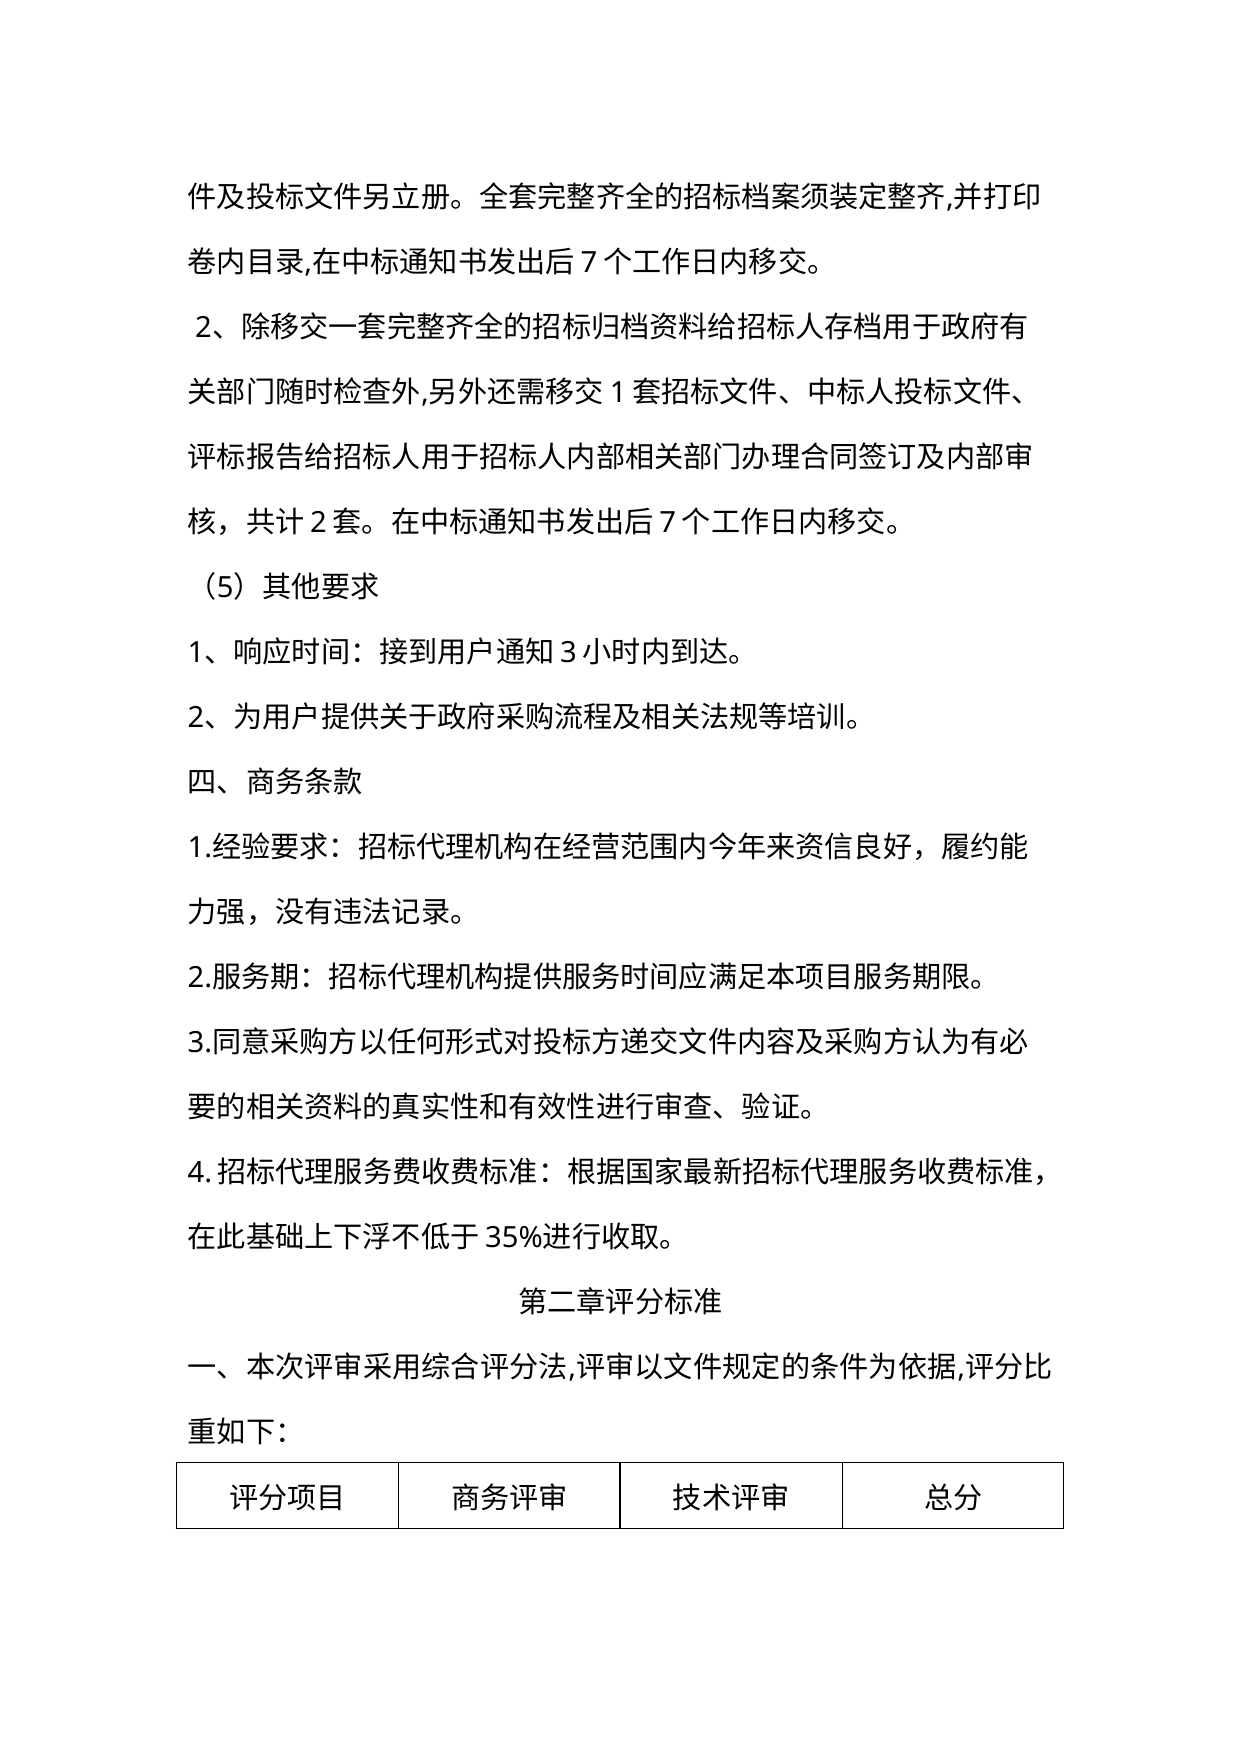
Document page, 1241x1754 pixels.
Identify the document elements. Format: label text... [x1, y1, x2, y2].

table_header 总分 [843, 1463, 1063, 1528]
text 2、除移交一套完整齐全的招标归档资料给招标人存档用于政府有关部门随时检查外,另外还需移交1套招标文件、中标人投标文件、评标报告给招标人用于招标人内部相关部门办理合同签订及内部审核，共计2套。在中标通知书发出后7个工作日内移交。 [187, 292, 1053, 552]
text 四、商务条款 [187, 747, 1053, 812]
table_header 评分项目 [177, 1463, 398, 1528]
table_header 商务评审 [399, 1463, 619, 1528]
text 1、响应时间：接到用户通知3小时内到达。 [187, 617, 1053, 682]
text 4. 招标代理服务费收费标准：根据国家最新招标代理服务收费标准，在此基础上下浮不低于35%进行收取。 [187, 1137, 1053, 1267]
list 本次评审采用综合评分法,评审以文件规定的条件为依据,评分比重如下： [187, 1332, 1053, 1462]
text 第二章评分标准 [187, 1267, 1053, 1332]
text （5）其他要求 [187, 552, 1053, 617]
text 2.服务期：招标代理机构提供服务时间应满足本项目服务期限。 [187, 942, 1053, 1007]
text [187, 162, 1053, 292]
table_header 技术评审 [621, 1463, 842, 1528]
text 1.经验要求：招标代理机构在经营范围内今年来资信良好，履约能力强，没有违法记录。 [187, 812, 1053, 942]
text 3.同意采购方以任何形式对投标方递交文件内容及采购方认为有必要的相关资料的真实性和有效性进行审查、验证。 [187, 1007, 1053, 1137]
text 2、为用户提供关于政府采购流程及相关法规等培训。 [187, 682, 1053, 747]
